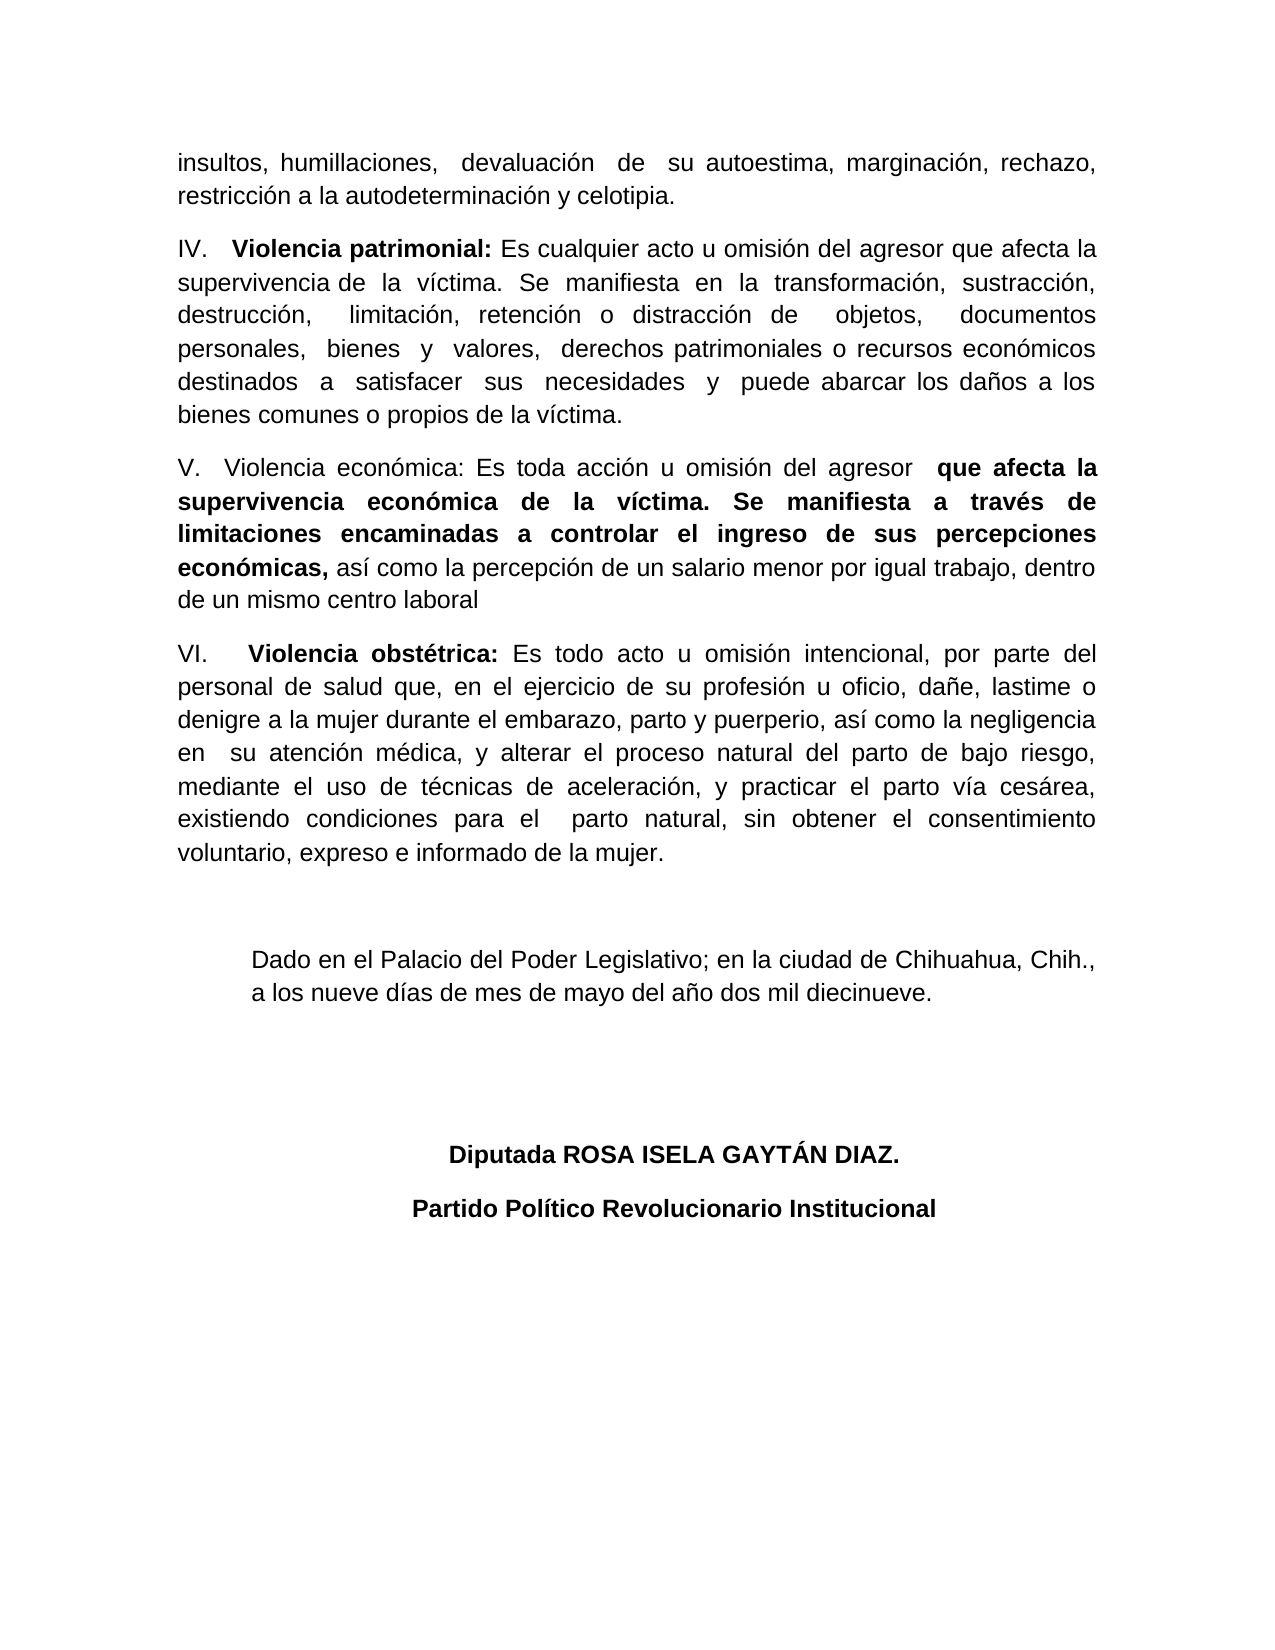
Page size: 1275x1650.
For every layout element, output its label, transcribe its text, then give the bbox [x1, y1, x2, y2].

text Dado en el Palacio del Poder Legislativo; en la ciudad de Chihuahua, Chih., a los nueve días de mes de mayo del año dos mil diecinueve. [251, 945, 1098, 1007]
text VI. Violencia obstétrica: Es todo acto u omisión intencional, por parte del personal de salud que, en el ejercicio de su profesión u oficio, dañe, lastime o denigre a la mujer durante el embarazo, parto y puerperio, así como la negligencia en su atención médica, y alterar el proceso natural del parto de bajo riesgo, mediante el uso de técnicas de aceleración, y practicar el parto vía cesárea, existiendo condiciones para el parto natural, sin obtener el consentimiento voluntario, expreso e informado de la mujer. [177, 639, 1098, 866]
text IV. Violencia patrimonial: Es cualquier acto u omisión del agresor que afecta la supervivencia de la víctima. Se manifiesta en la transformación, sustracción, destrucción, limitación, retención o distracción de objetos, documentos personales, bienes y valores, derechos patrimoniales o recursos económicos destinados a satisfacer sus necesidades y puede abarcar los daños a los bienes comunes o propios de la víctima. [177, 234, 1098, 428]
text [177, 148, 1098, 209]
text Partido Político Revolucionario Institucional [251, 1194, 1098, 1222]
text Diputada ROSA ISELA GAYTÁN DIAZ. [251, 1140, 1098, 1168]
text V. Violencia económica: Es toda acción u omisión del agresor que afecta la supervivencia económica de la víctima. Se manifiesta a través de limitaciones encaminadas a controlar el ingreso de sus percepciones económicas, así como la percepción de un salario menor por igual trabajo, dentro de un mismo centro laboral [177, 453, 1098, 614]
